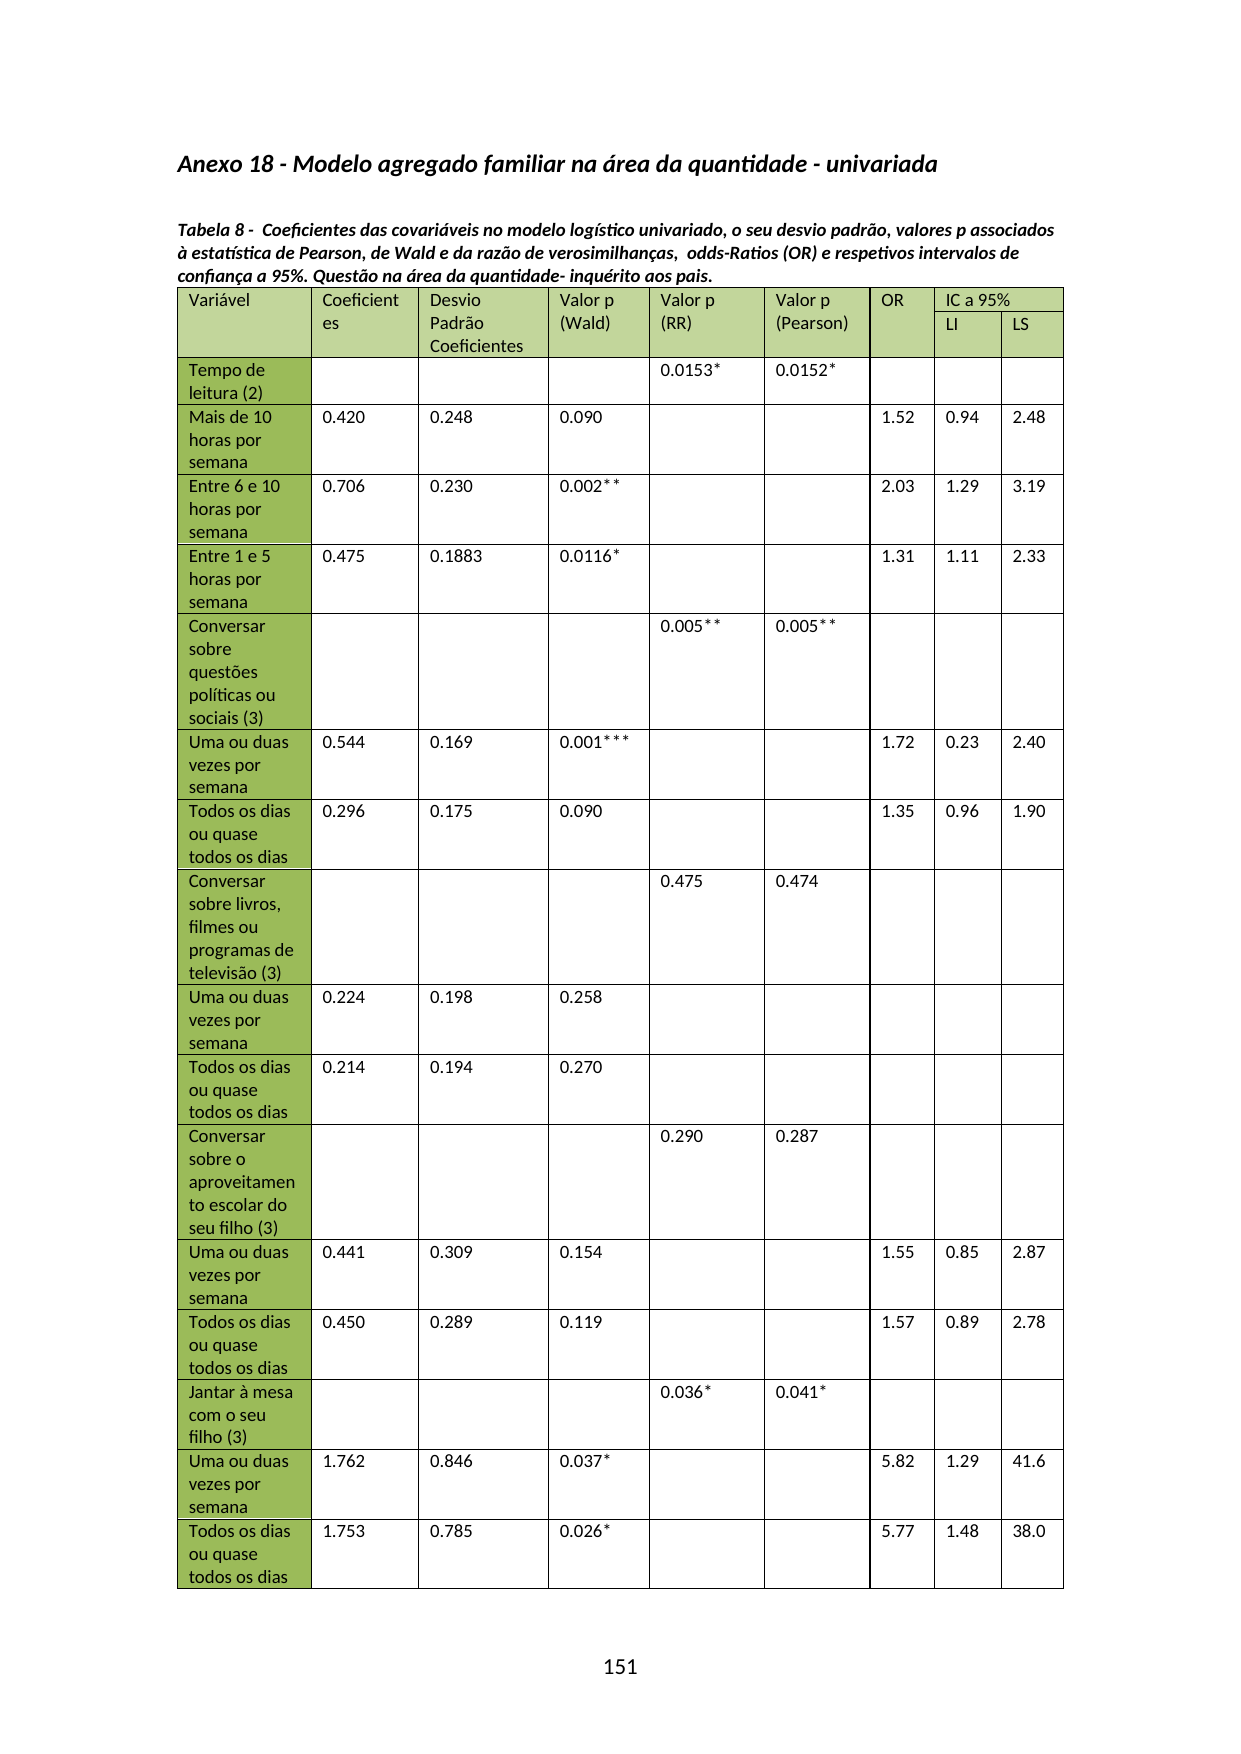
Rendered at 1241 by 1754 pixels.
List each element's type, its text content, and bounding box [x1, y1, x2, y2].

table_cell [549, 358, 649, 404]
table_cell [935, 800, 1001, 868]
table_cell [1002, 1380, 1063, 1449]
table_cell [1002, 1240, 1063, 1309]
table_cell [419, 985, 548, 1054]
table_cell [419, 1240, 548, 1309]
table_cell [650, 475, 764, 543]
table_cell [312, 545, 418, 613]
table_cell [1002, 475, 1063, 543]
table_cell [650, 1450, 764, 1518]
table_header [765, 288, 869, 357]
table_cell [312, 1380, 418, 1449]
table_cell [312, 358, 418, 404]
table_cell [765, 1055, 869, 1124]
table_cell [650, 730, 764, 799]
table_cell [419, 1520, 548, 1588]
text Tabela 8 - Coeficientes das covariáveis no modelo logístico univariado, o seu desvio padrão, valores p associados à estatística de Pearson, de Wald e da razão de verosimilhanças, odds-Ratios (OR) e respetivos intervalos de confiança a 95%. Questão na área da quantidade- inquérito aos pais. [177, 218, 1063, 287]
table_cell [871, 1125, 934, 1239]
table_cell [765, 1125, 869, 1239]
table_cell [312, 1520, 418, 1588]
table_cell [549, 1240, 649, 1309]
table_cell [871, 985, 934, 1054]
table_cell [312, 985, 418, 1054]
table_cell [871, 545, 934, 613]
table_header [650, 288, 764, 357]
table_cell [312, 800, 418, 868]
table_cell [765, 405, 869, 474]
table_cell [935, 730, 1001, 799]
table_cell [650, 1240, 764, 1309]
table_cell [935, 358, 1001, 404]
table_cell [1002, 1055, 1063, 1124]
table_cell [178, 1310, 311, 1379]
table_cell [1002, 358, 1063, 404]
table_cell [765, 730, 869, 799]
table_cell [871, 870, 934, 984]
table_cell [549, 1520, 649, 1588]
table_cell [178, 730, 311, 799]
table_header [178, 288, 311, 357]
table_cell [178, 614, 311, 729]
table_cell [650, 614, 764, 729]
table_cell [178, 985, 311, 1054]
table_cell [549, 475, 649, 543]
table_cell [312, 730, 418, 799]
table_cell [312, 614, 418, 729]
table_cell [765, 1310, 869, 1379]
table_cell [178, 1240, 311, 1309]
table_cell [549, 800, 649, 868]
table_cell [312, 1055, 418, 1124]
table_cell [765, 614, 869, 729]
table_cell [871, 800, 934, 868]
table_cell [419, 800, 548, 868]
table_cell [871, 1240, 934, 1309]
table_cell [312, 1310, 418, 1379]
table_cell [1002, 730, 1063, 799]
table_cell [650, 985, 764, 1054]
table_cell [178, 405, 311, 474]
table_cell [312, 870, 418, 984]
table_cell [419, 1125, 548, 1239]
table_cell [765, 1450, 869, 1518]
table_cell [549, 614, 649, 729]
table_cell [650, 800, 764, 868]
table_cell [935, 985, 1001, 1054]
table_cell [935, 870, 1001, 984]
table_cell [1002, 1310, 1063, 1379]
text Anexo 18 - Modelo agregado familiar na área da quantidade - univariada [177, 148, 1063, 178]
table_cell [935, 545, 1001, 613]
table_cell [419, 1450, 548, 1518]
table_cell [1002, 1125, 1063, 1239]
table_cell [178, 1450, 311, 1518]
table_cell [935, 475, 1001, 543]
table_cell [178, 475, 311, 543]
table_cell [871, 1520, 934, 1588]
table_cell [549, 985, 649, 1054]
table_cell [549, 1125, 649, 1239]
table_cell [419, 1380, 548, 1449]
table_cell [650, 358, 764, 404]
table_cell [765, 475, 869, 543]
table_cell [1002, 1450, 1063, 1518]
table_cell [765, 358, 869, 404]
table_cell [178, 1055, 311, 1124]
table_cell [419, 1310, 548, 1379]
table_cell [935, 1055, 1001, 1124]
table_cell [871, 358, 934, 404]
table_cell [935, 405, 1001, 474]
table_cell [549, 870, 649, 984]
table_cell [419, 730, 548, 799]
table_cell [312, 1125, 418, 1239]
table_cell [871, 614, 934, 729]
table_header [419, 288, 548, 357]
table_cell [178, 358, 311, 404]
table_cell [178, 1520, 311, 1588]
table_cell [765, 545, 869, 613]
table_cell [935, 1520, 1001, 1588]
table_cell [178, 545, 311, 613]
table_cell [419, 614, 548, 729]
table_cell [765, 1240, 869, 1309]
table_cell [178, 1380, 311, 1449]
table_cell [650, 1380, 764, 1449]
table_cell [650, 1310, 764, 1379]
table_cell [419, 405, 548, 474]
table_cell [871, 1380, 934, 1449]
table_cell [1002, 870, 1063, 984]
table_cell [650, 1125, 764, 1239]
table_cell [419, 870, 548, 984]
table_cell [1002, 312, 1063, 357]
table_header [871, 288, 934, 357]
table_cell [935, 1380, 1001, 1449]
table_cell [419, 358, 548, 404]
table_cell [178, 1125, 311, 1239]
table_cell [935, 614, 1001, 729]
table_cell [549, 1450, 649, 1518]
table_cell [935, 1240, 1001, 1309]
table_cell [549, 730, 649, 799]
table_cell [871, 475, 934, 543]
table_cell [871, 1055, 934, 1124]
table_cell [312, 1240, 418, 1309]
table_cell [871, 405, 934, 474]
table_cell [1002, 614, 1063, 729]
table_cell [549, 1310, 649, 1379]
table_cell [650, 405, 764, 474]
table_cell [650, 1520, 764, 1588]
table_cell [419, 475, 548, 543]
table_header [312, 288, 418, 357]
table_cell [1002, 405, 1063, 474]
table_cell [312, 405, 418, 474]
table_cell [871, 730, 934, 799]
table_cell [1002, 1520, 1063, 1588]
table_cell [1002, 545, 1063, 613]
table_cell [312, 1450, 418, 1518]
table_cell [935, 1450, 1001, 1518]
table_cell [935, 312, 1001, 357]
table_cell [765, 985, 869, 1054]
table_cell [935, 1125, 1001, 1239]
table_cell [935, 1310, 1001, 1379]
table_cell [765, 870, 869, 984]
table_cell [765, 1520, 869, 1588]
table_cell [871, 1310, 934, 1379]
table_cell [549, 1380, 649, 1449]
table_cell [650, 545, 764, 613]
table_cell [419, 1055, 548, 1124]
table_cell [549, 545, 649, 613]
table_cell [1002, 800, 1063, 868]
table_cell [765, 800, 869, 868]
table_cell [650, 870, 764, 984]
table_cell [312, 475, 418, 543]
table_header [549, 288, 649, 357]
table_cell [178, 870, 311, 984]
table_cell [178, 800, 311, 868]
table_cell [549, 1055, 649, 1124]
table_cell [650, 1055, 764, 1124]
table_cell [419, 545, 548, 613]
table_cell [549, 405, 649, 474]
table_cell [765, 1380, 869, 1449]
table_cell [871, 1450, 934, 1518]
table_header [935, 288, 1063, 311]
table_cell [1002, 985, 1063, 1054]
